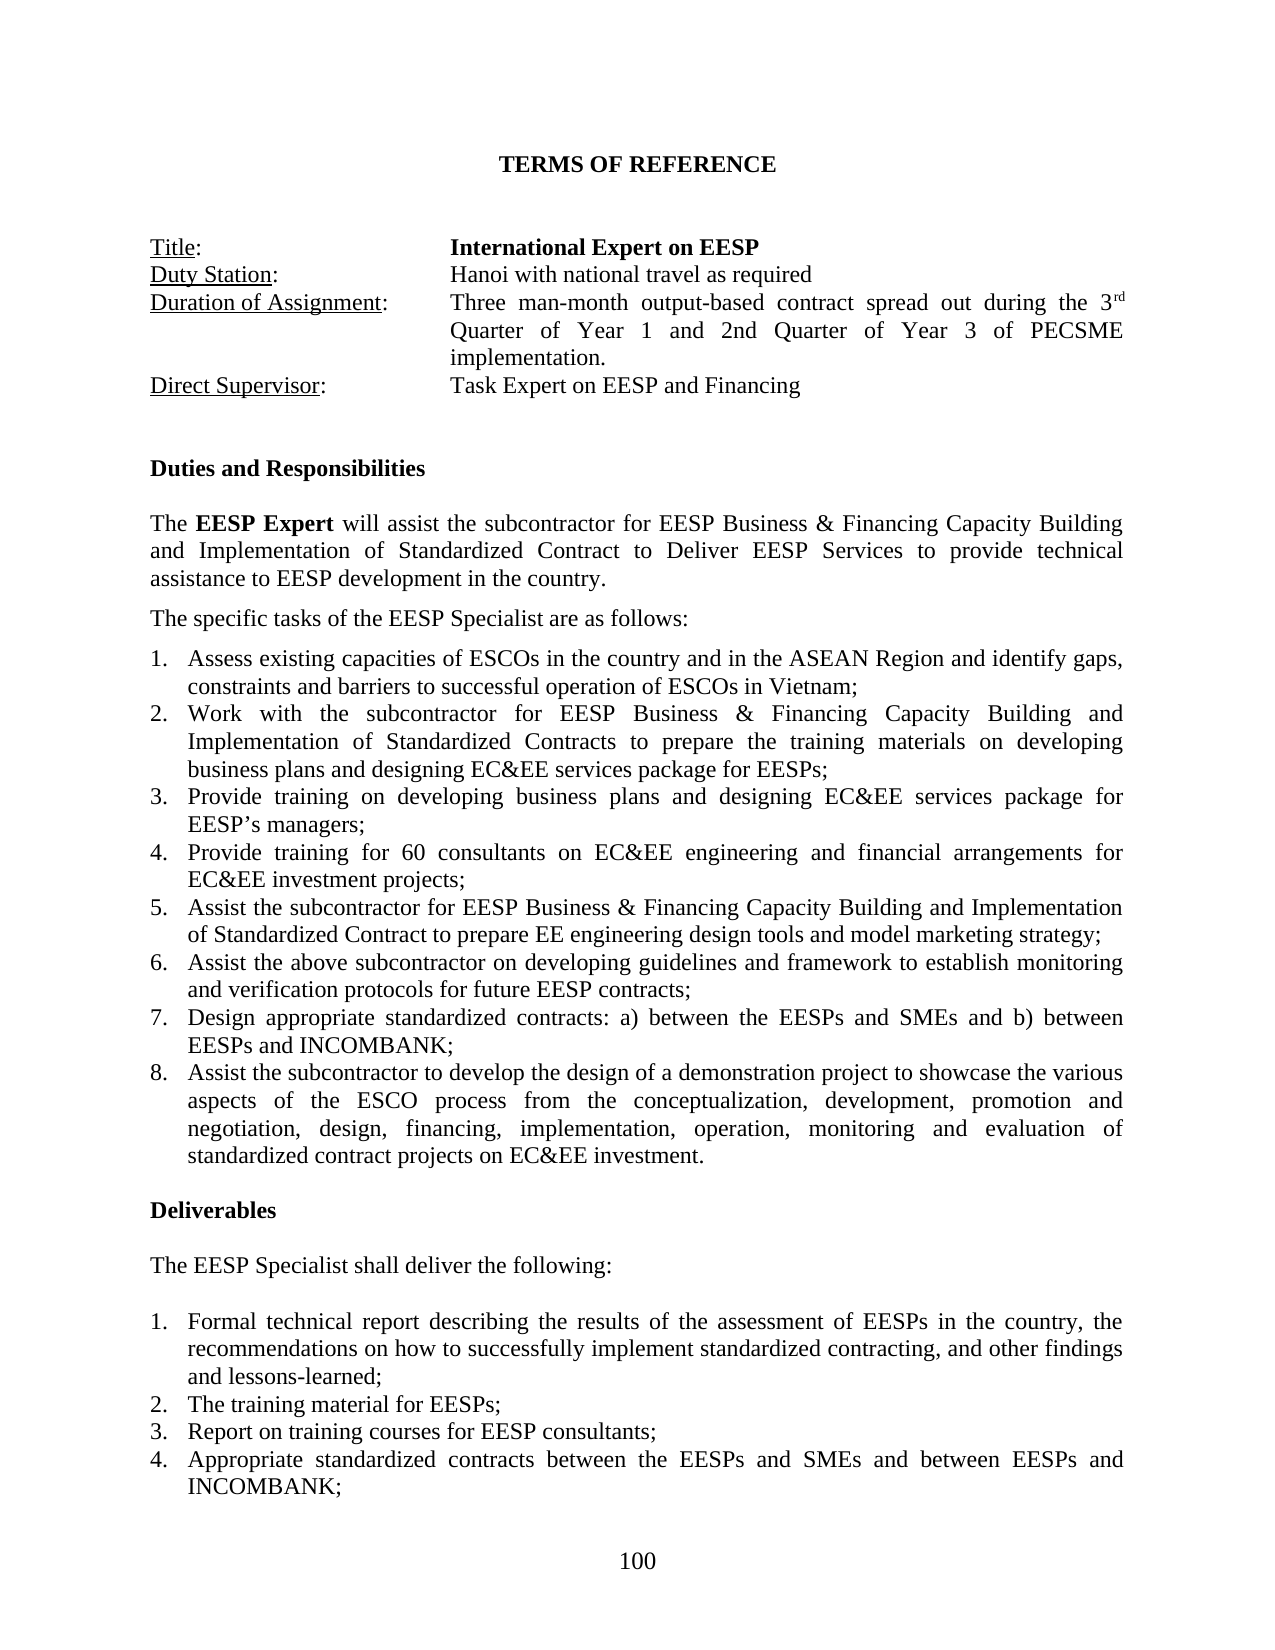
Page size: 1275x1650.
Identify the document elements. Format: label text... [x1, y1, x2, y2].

text The EESP Specialist shall deliver the following: [150, 1252, 1125, 1279]
list Formal technical report describing the results of the assessment of EESPs in the country, the recommendations on how to successfully implement standardized contracting, and other findings and lessons-learned; [150, 1307, 1125, 1389]
list Assist the above subcontractor on developing guidelines and framework to establish monitoring and verification protocols for future EESP contracts; [150, 948, 1125, 1003]
text Duration of Assignment: Three man-month output-based contract spread out during the 3rd Quarter of Year 1 and 2nd Quarter of Year 3 of PECSME implementation. [150, 288, 1125, 371]
list Design appropriate standardized contracts: a) between the EESPs and SMEs and b) between EESPs and INCOMBANK; [150, 1003, 1125, 1058]
list Assess existing capacities of ESCOs in the country and in the ASEAN Region and identify gaps, constraints and barriers to successful operation of ESCOs in Vietnam; [150, 644, 1125, 699]
text The EESP Expert will assist the subcontractor for EESP Business & Financing Capacity Building and Implementation of Standardized Contract to Deliver EESP Services to provide technical assistance to EESP development in the country. [150, 509, 1125, 592]
text Deliverables [150, 1196, 1125, 1224]
list Assist the subcontractor for EESP Business & Financing Capacity Building and Implementation of Standardized Contract to prepare EE engineering design tools and model marketing strategy; [150, 893, 1125, 948]
list Work with the subcontractor for EESP Business & Financing Capacity Building and Implementation of Standardized Contracts to prepare the training materials on developing business plans and designing EC&EE services package for EESPs; [150, 699, 1125, 782]
list Report on training courses for EESP consultants; [150, 1417, 1125, 1445]
list Provide training for 60 consultants on EC&EE engineering and financial arrangements for EC&EE investment projects; [150, 837, 1125, 893]
text Title: International Expert on EESP [150, 233, 1125, 260]
text The specific tasks of the EESP Specialist are as follows: [150, 604, 1125, 632]
text Direct Supervisor: Task Expert on EESP and Financing [150, 371, 1125, 398]
list Appropriate standardized contracts between the EESPs and SMEs and between EESPs and INCOMBANK; [150, 1445, 1125, 1500]
text TERMS OF REFERENCE [150, 150, 1125, 178]
list Provide training on developing business plans and designing EC&EE services package for EESP’s managers; [150, 782, 1125, 837]
list Assist the subcontractor to develop the design of a demonstration project to showcase the various aspects of the ESCO process from the conceptualization, development, promotion and negotiation, design, financing, implementation, operation, monitoring and evaluation of standardized contract projects on EC&EE investment. [150, 1058, 1125, 1169]
text Duty Station: Hanoi with national travel as required [150, 260, 1125, 288]
list The training material for EESPs; [150, 1389, 1125, 1417]
text Duties and Responsibilities [150, 454, 1125, 481]
